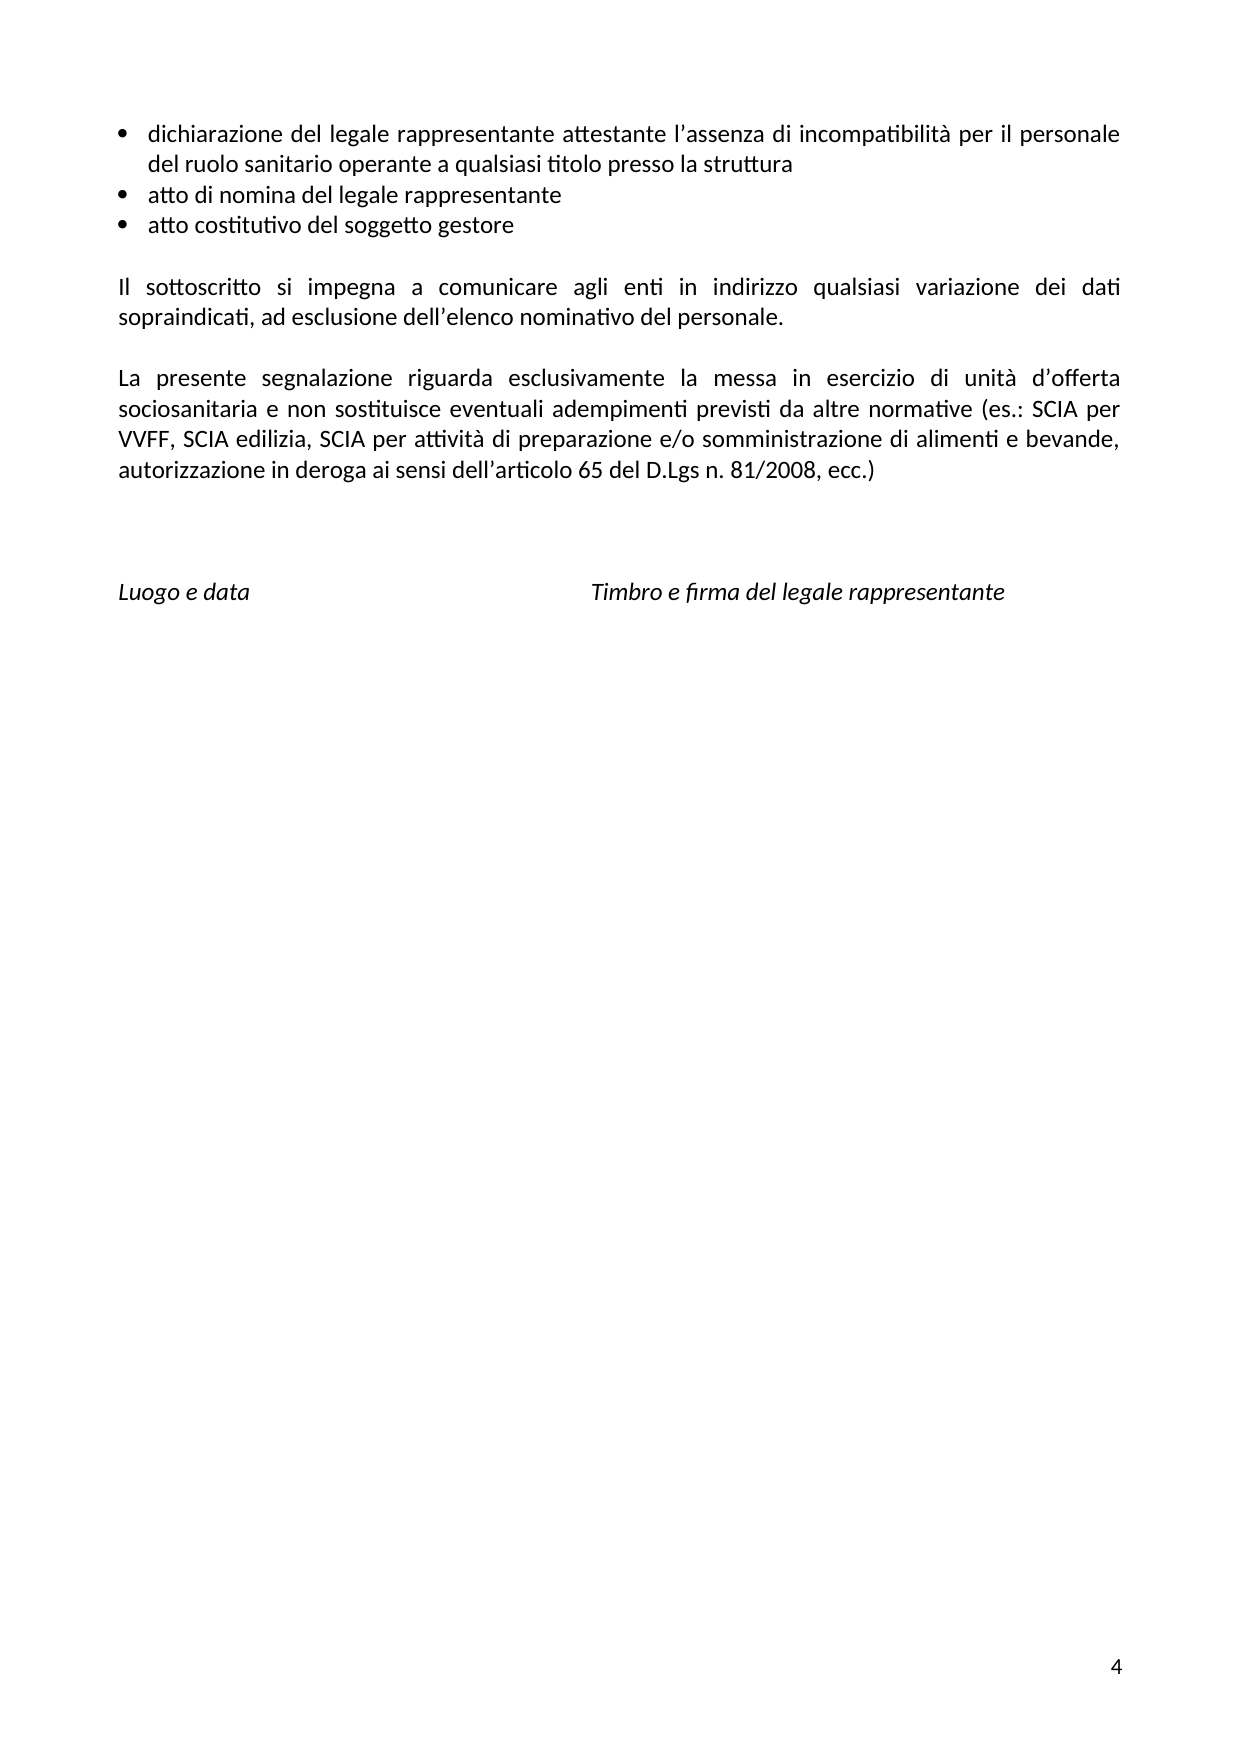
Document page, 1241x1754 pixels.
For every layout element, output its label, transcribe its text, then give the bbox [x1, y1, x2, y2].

text Luogo e data Timbro e firma del legale rappresentante [118, 576, 1122, 606]
list dichiarazione del legale rappresentante attestante l’assenza di incompatibilità per il personale del ruolo sanitario operante a qualsiasi titolo presso la struttura [118, 118, 1122, 179]
text Il sottoscritto si impegna a comunicare agli enti in indirizzo qualsiasi variazione dei dati sopraindicati, ad esclusione dell’elenco nominativo del personale. [118, 271, 1122, 332]
list atto costitutivo del soggetto gestore [118, 210, 1122, 240]
list atto di nomina del legale rappresentante [118, 179, 1122, 210]
text La presente segnalazione riguarda esclusivamente la messa in esercizio di unità d’offerta sociosanitaria e non sostituisce eventuali adempimenti previsti da altre normative (es.: SCIA per VVFF, SCIA edilizia, SCIA per attività di preparazione e/o somministrazione di alimenti e bevande, autorizzazione in deroga ai sensi dell’articolo 65 del D.Lgs n. 81/2008, ecc.) [118, 362, 1122, 484]
